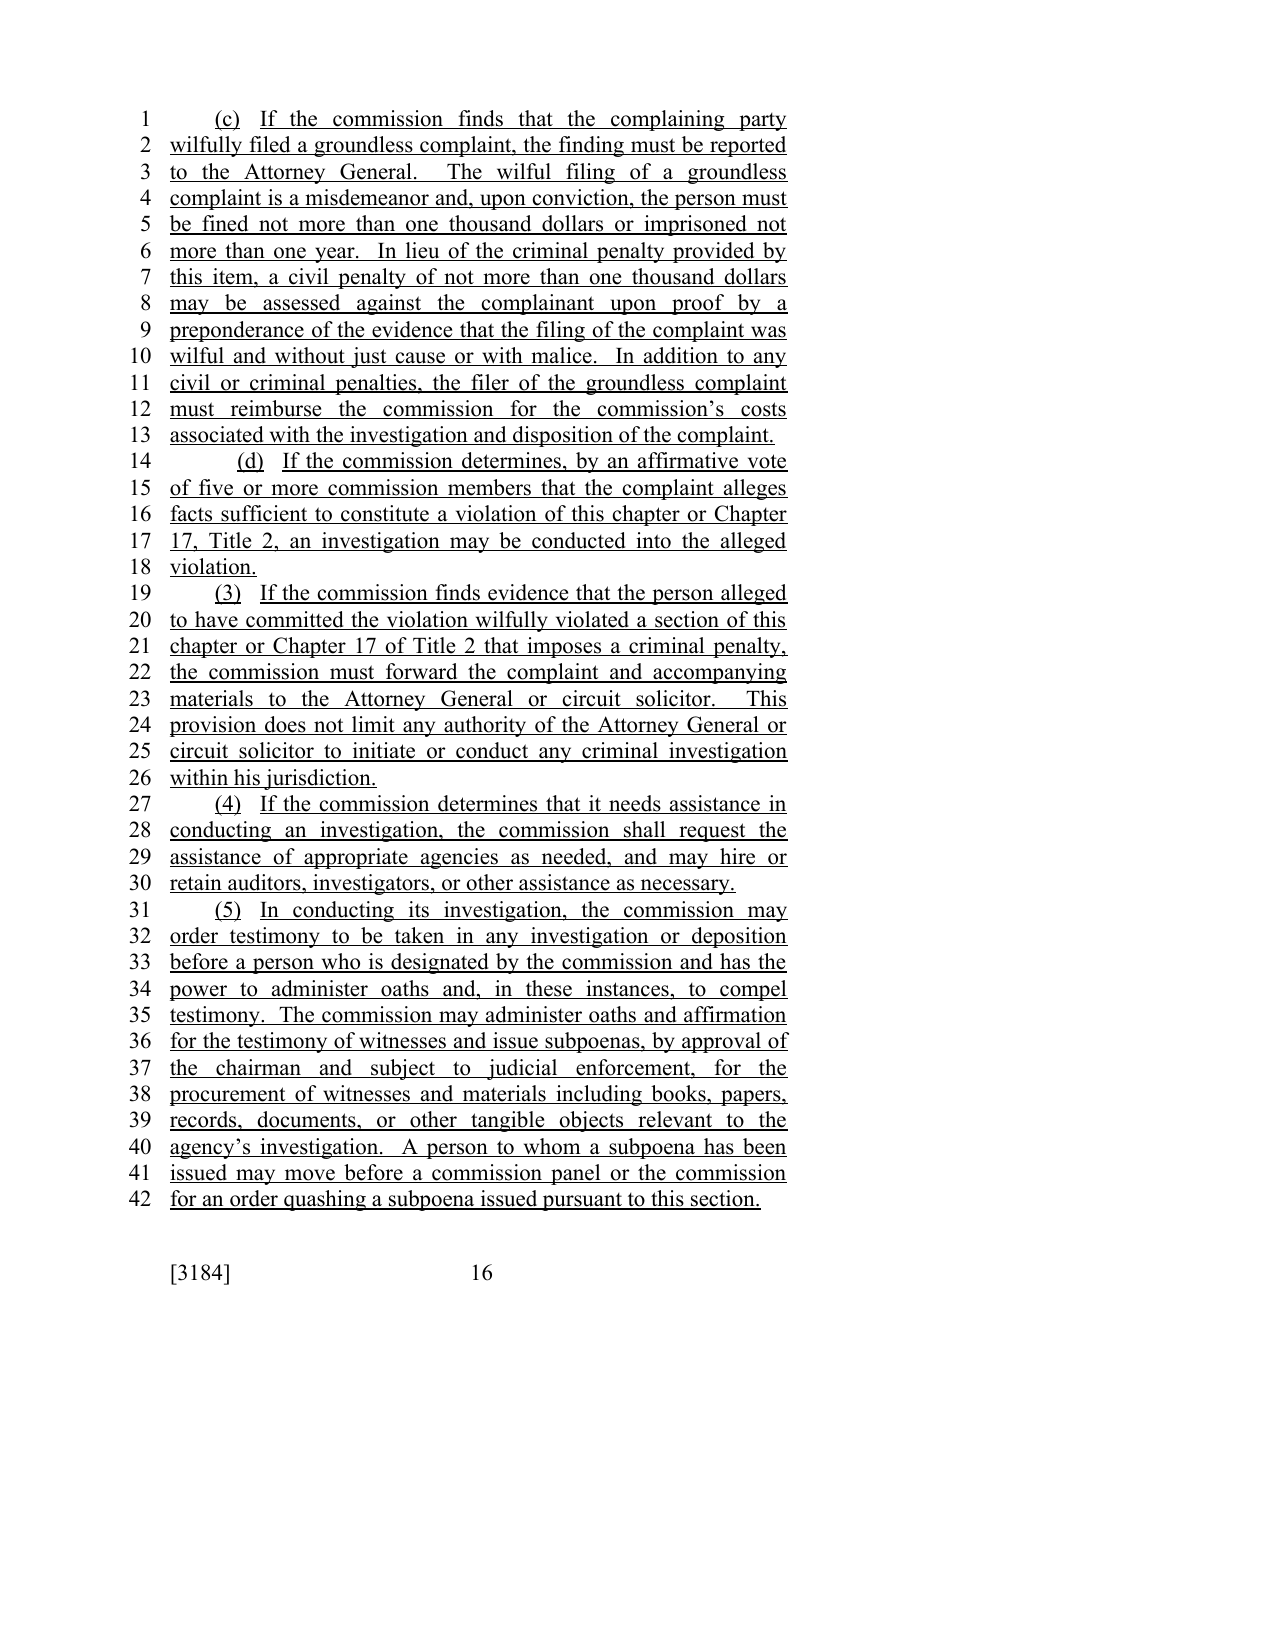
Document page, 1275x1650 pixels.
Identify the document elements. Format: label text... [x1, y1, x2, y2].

text (4) If the commission determines that it needs assistance in conducting an investigation, the commission shall request the assistance of appropriate agencies as needed, and may hire or retain auditors, investigators, or other assistance as necessary. [169, 840, 787, 866]
text (d) If the commission determines, by an affirmative vote of five or more commission members that the complaint alleges facts sufficient to constitute a violation of this chapter or Chapter 17, Title 2, an investigation may be conducted into the alleged violation. [169, 551, 787, 579]
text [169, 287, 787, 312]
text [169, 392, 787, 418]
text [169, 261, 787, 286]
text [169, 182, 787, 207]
text (4) If the commission determines that it needs assistance in conducting an investigation, the commission shall request the assistance of appropriate agencies as needed, and may hire or retain auditors, investigators, or other assistance as necessary. [169, 790, 787, 839]
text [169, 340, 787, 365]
text (3) If the commission finds evidence that the person alleged to have committed the violation wilfully violated a section of this chapter or Chapter 17 of Title 2 that imposes a criminal penalty, the commission must forward the complaint and accompanying materials to the Attorney General or circuit solicitor. This provision does not limit any authority of the Attorney General or circuit solicitor to initiate or conduct any criminal investigation within his jurisdiction. [169, 579, 787, 629]
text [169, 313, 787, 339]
text (4) If the commission determines that it needs assistance in conducting an investigation, the commission shall request the assistance of appropriate agencies as needed, and may hire or retain auditors, investigators, or other assistance as necessary. [169, 867, 787, 896]
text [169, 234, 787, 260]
text (d) If the commission determines, by an affirmative vote of five or more commission members that the complaint alleges facts sufficient to constitute a violation of this chapter or Chapter 17, Title 2, an investigation may be conducted into the alleged violation. [169, 448, 787, 497]
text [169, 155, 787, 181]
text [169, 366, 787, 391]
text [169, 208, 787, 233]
text (d) If the commission determines, by an affirmative vote of five or more commission members that the complaint alleges facts sufficient to constitute a violation of this chapter or Chapter 17, Title 2, an investigation may be conducted into the alleged violation. [169, 524, 787, 550]
